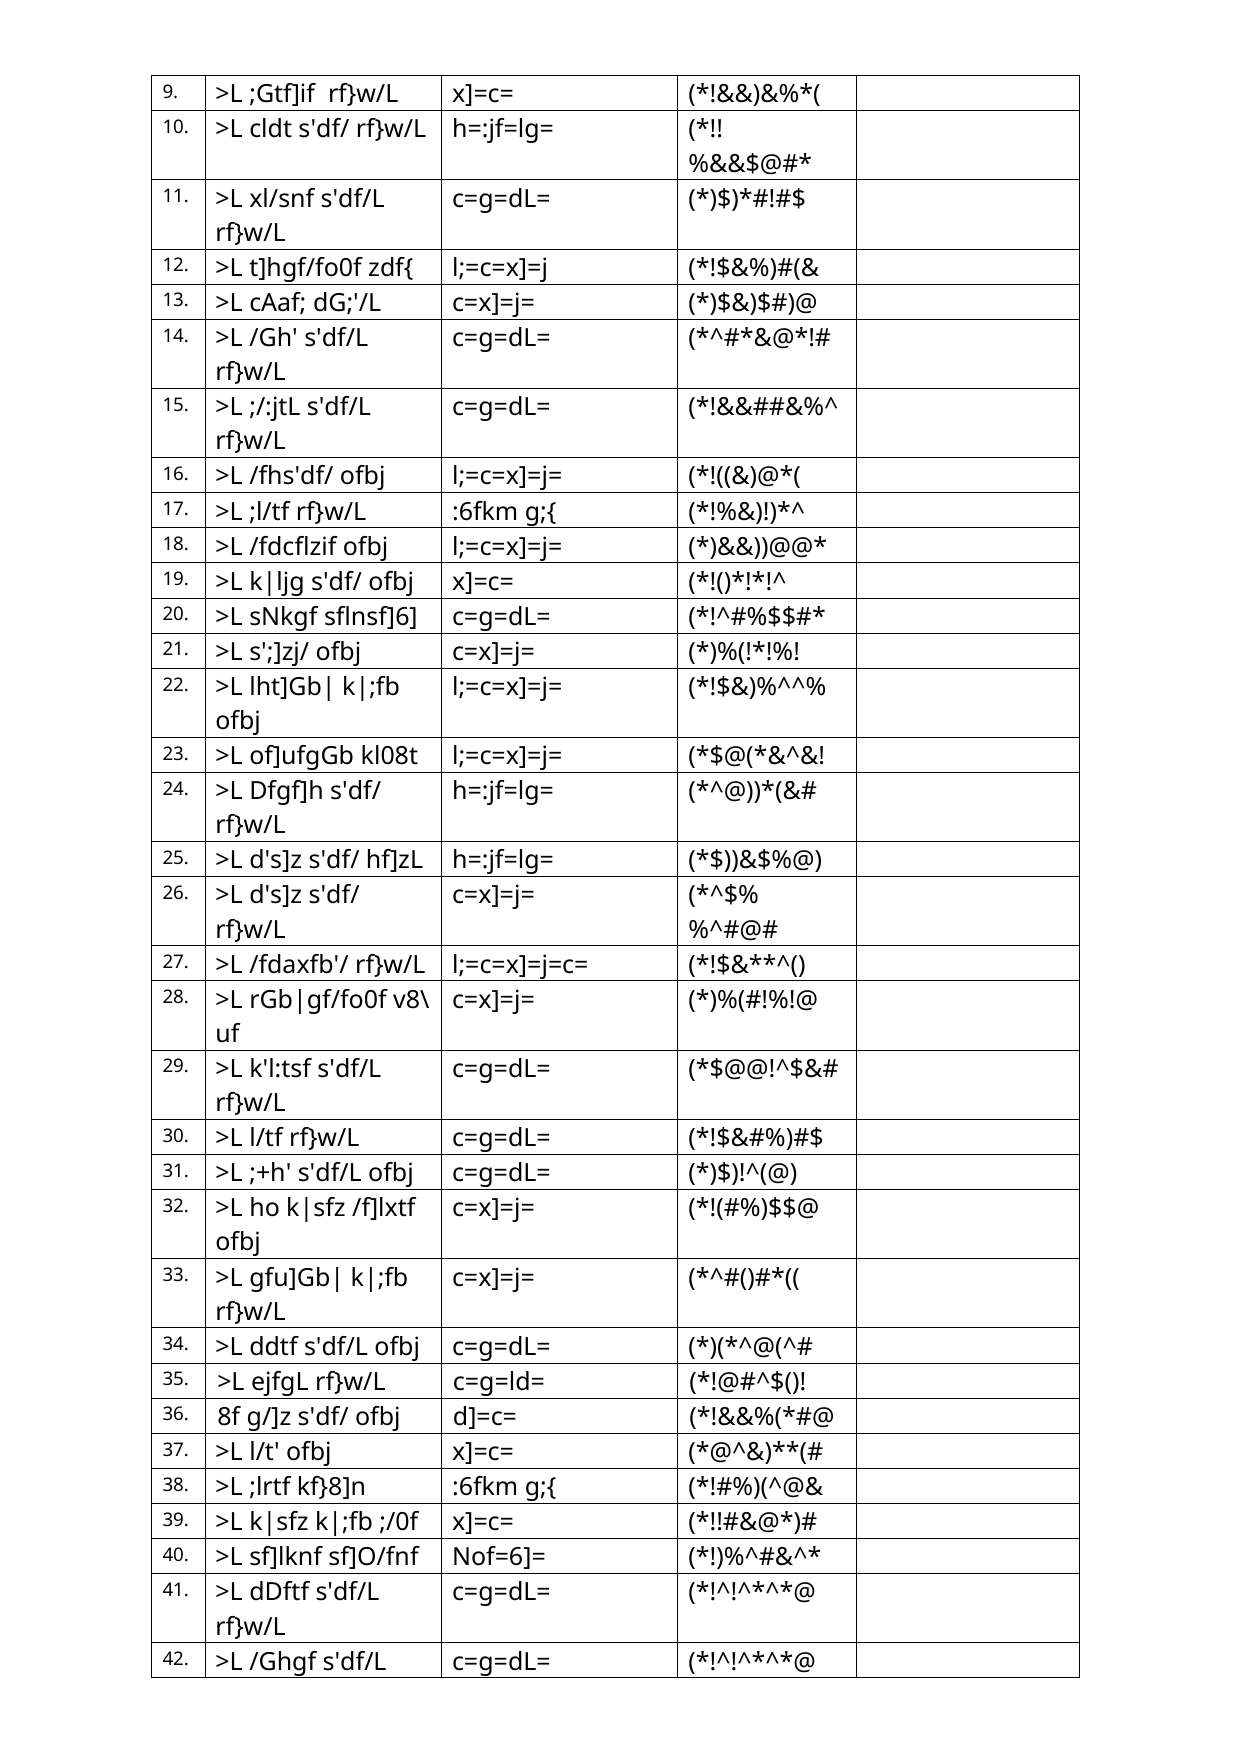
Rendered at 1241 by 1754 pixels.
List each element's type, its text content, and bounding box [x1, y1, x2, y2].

table_cell [152, 1539, 205, 1573]
table_cell d]=c= [442, 1399, 677, 1433]
table_cell c=x]=j= [442, 285, 677, 319]
table_cell [857, 493, 1079, 527]
table_cell c=g=dL= [442, 599, 677, 632]
table_cell [152, 1190, 205, 1258]
table_cell :6fkm g;{ [442, 1469, 677, 1503]
table_cell (*^#()#*(( [678, 1259, 856, 1327]
table_cell [857, 1643, 1079, 1677]
table_cell [152, 563, 205, 597]
table_cell [857, 458, 1079, 492]
table_cell >L ho k|sfz /f]lxtf ofbj [206, 1190, 441, 1258]
table_cell c=g=dL= [442, 1643, 677, 1677]
table_cell (*!&&%(*#@ [678, 1399, 856, 1433]
table_cell x]=c= [442, 76, 677, 110]
table_cell [152, 1504, 205, 1538]
table_cell [152, 111, 205, 179]
table_cell >L ddtf s'df/L ofbj [206, 1328, 441, 1362]
table_cell [857, 1364, 1079, 1397]
table_cell (*!@#^$()! [678, 1364, 856, 1397]
table_cell >L d's]z s'df/ hf]zL [206, 842, 441, 876]
table_cell [857, 528, 1079, 562]
table_cell [152, 877, 205, 945]
table_cell [857, 1399, 1079, 1433]
table_cell [152, 1574, 205, 1642]
table_cell [857, 180, 1079, 248]
table_cell >L gfu]Gb| k|;fb rf}w/L [206, 1259, 441, 1327]
table_cell c=x]=j= [442, 981, 677, 1049]
table_cell [152, 1364, 205, 1397]
table_cell (*!&&##&%^ [678, 389, 856, 457]
table_cell [857, 1190, 1079, 1258]
table_cell [152, 493, 205, 527]
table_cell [206, 1643, 441, 1677]
table_cell [152, 528, 205, 562]
table_cell (*!$&#%)#$ [678, 1120, 856, 1154]
table_cell (*)$&)$#)@ [678, 285, 856, 319]
table_cell (*!^#%$$#* [678, 599, 856, 632]
table_cell (*!!#&@*)# [678, 1504, 856, 1538]
table_cell [857, 738, 1079, 772]
table_cell c=g=dL= [442, 1155, 677, 1189]
table_cell l;=c=x]=j= [442, 528, 677, 562]
table_cell x]=c= [442, 563, 677, 597]
table_cell :6fkm g;{ [442, 493, 677, 527]
table_cell c=g=dL= [442, 180, 677, 248]
table_cell (*!(#%)$$@ [678, 1190, 856, 1258]
table_cell (*)$)*#!#$ [678, 180, 856, 248]
table_cell [857, 563, 1079, 597]
table_cell >L ;Gtf]if rf}w/L [206, 76, 441, 110]
table_cell (*)&&))@@* [678, 528, 856, 562]
table_cell h=:jf=lg= [442, 842, 677, 876]
table_cell [857, 76, 1079, 110]
table_cell [152, 250, 205, 283]
table_cell (*^#*&@*!# [678, 320, 856, 388]
table_cell (*!$&)%^^% [678, 669, 856, 737]
table_cell (*!!%&&$@#* [678, 111, 856, 179]
table_cell c=g=ld= [442, 1364, 677, 1397]
table_cell [152, 285, 205, 319]
table_cell c=x]=j= [442, 1190, 677, 1258]
table_cell l;=c=x]=j=c= [442, 946, 677, 980]
table_cell (*!%&)!)*^ [678, 493, 856, 527]
table_cell h=:jf=lg= [442, 111, 677, 179]
table_cell [152, 946, 205, 980]
table_cell (*)(*^@(^# [678, 1328, 856, 1362]
table_cell [857, 1155, 1079, 1189]
table_cell [857, 669, 1079, 737]
table_cell x]=c= [442, 1434, 677, 1468]
table_cell >L ;l/tf rf}w/L [206, 493, 441, 527]
table_cell [857, 981, 1079, 1049]
table_cell >L k'l:tsf s'df/L rf}w/L [206, 1051, 441, 1119]
table_cell c=g=dL= [442, 389, 677, 457]
table_cell >L d's]z s'df/ rf}w/L [206, 877, 441, 945]
table_cell (*)%(#!%!@ [678, 981, 856, 1049]
table_cell [152, 1399, 205, 1433]
table_cell [152, 981, 205, 1049]
table_cell c=g=dL= [442, 320, 677, 388]
table_cell [152, 669, 205, 737]
table_cell [152, 1328, 205, 1362]
table_cell >L ;lrtf kf}8]n [206, 1469, 441, 1503]
table_cell >L k|ljg s'df/ ofbj [206, 563, 441, 597]
table_cell >L t]hgf/fo0f zdf{ [206, 250, 441, 283]
table_cell [857, 1328, 1079, 1362]
table_cell [152, 180, 205, 248]
table_cell [857, 250, 1079, 283]
table_cell [857, 1120, 1079, 1154]
table_cell [152, 634, 205, 668]
table_cell h=:jf=lg= [442, 773, 677, 841]
table_cell >L dDftf s'df/L rf}w/L [206, 1574, 441, 1642]
table_cell [857, 320, 1079, 388]
table_cell (*!^!^*^*@ [678, 1643, 856, 1677]
table_cell l;=c=x]=j= [442, 669, 677, 737]
table_cell >L ;/:jtL s'df/L rf}w/L [206, 389, 441, 457]
table_cell (*^@))*(&# [678, 773, 856, 841]
table_cell [857, 111, 1079, 179]
table_cell l;=c=x]=j= [442, 738, 677, 772]
table_cell [857, 1051, 1079, 1119]
table_cell [152, 389, 205, 457]
table_cell [152, 773, 205, 841]
table_cell [857, 1434, 1079, 1468]
table_cell (*)%(!*!%! [678, 634, 856, 668]
table_cell [152, 738, 205, 772]
table_cell (*!&&)&%*( [678, 76, 856, 110]
table_cell c=x]=j= [442, 877, 677, 945]
table_cell [857, 773, 1079, 841]
table_cell (*$@@!^$&# [678, 1051, 856, 1119]
table_cell [857, 389, 1079, 457]
table_cell >L /Gh' s'df/L rf}w/L [206, 320, 441, 388]
table_cell [152, 1259, 205, 1327]
table_cell >L sf]lknf sf]O/fnf [206, 1539, 441, 1573]
table_cell [857, 1469, 1079, 1503]
table_cell l;=c=x]=j [442, 250, 677, 283]
table_cell l;=c=x]=j= [442, 458, 677, 492]
table_cell c=g=dL= [442, 1328, 677, 1362]
table_cell (*^$%%^#@# [678, 877, 856, 945]
table_cell [152, 1155, 205, 1189]
table_cell >L lht]Gb| k|;fb ofbj [206, 669, 441, 737]
table_cell >L /fdcflzif ofbj [206, 528, 441, 562]
table_cell >L k|sfz k|;fb ;/0f [206, 1504, 441, 1538]
table_cell (*)$)!^(@) [678, 1155, 856, 1189]
table_cell c=g=dL= [442, 1120, 677, 1154]
table_cell [152, 1120, 205, 1154]
table_cell >L of]ufgGb kl08t [206, 738, 441, 772]
table_cell >L rGb|gf/fo0f v8\uf [206, 981, 441, 1049]
table_cell [152, 599, 205, 632]
table_cell (*$@(*&^&! [678, 738, 856, 772]
table_cell >L /fdaxfb'/ rf}w/L [206, 946, 441, 980]
table_cell [857, 599, 1079, 632]
table_cell [152, 1469, 205, 1503]
table_cell [152, 1643, 205, 1677]
table_cell [857, 1504, 1079, 1538]
table_cell >L ejfgL rf}w/L [206, 1364, 441, 1397]
table_cell >L /fhs'df/ ofbj [206, 458, 441, 492]
table_cell [152, 76, 205, 110]
table_cell [152, 1434, 205, 1468]
table_cell (*!()*!*!^ [678, 563, 856, 597]
table_cell (*!)%^#&^* [678, 1539, 856, 1573]
table_cell [152, 458, 205, 492]
table_cell (*!$&%)#(& [678, 250, 856, 283]
table_cell (*$))&$%@) [678, 842, 856, 876]
table_cell >L cldt s'df/ rf}w/L [206, 111, 441, 179]
table_cell >L ;+h' s'df/L ofbj [206, 1155, 441, 1189]
table_cell [857, 634, 1079, 668]
table_cell [857, 946, 1079, 980]
table_cell [857, 285, 1079, 319]
table_cell [152, 842, 205, 876]
table_cell >L sNkgf sflnsf]6] [206, 599, 441, 632]
table_cell c=x]=j= [442, 634, 677, 668]
table_cell >L Dfgf]h s'df/ rf}w/L [206, 773, 441, 841]
table_cell [857, 1574, 1079, 1642]
table_cell [857, 877, 1079, 945]
table_cell (*!^!^*^*@ [678, 1574, 856, 1642]
table_cell >L l/tf rf}w/L [206, 1120, 441, 1154]
table_cell (*@^&)**(# [678, 1434, 856, 1468]
table_cell 8f g/]z s'df/ ofbj [206, 1399, 441, 1433]
table_cell c=g=dL= [442, 1051, 677, 1119]
table_cell c=g=dL= [442, 1574, 677, 1642]
table_cell (*!$&**^() [678, 946, 856, 980]
table_cell [857, 842, 1079, 876]
table_cell (*!((&)@*( [678, 458, 856, 492]
table_cell (*!#%)(^@& [678, 1469, 856, 1503]
table_cell [152, 1051, 205, 1119]
table_cell >L cAaf; dG;'/L [206, 285, 441, 319]
table_cell >L xl/snf s'df/L rf}w/L [206, 180, 441, 248]
table_cell >L s';]zj/ ofbj [206, 634, 441, 668]
table_cell [152, 320, 205, 388]
table_cell [857, 1539, 1079, 1573]
table_cell >L l/t' ofbj [206, 1434, 441, 1468]
table_cell c=x]=j= [442, 1259, 677, 1327]
table_cell x]=c= [442, 1504, 677, 1538]
table_cell [857, 1259, 1079, 1327]
table_cell Nof=6]= [442, 1539, 677, 1573]
